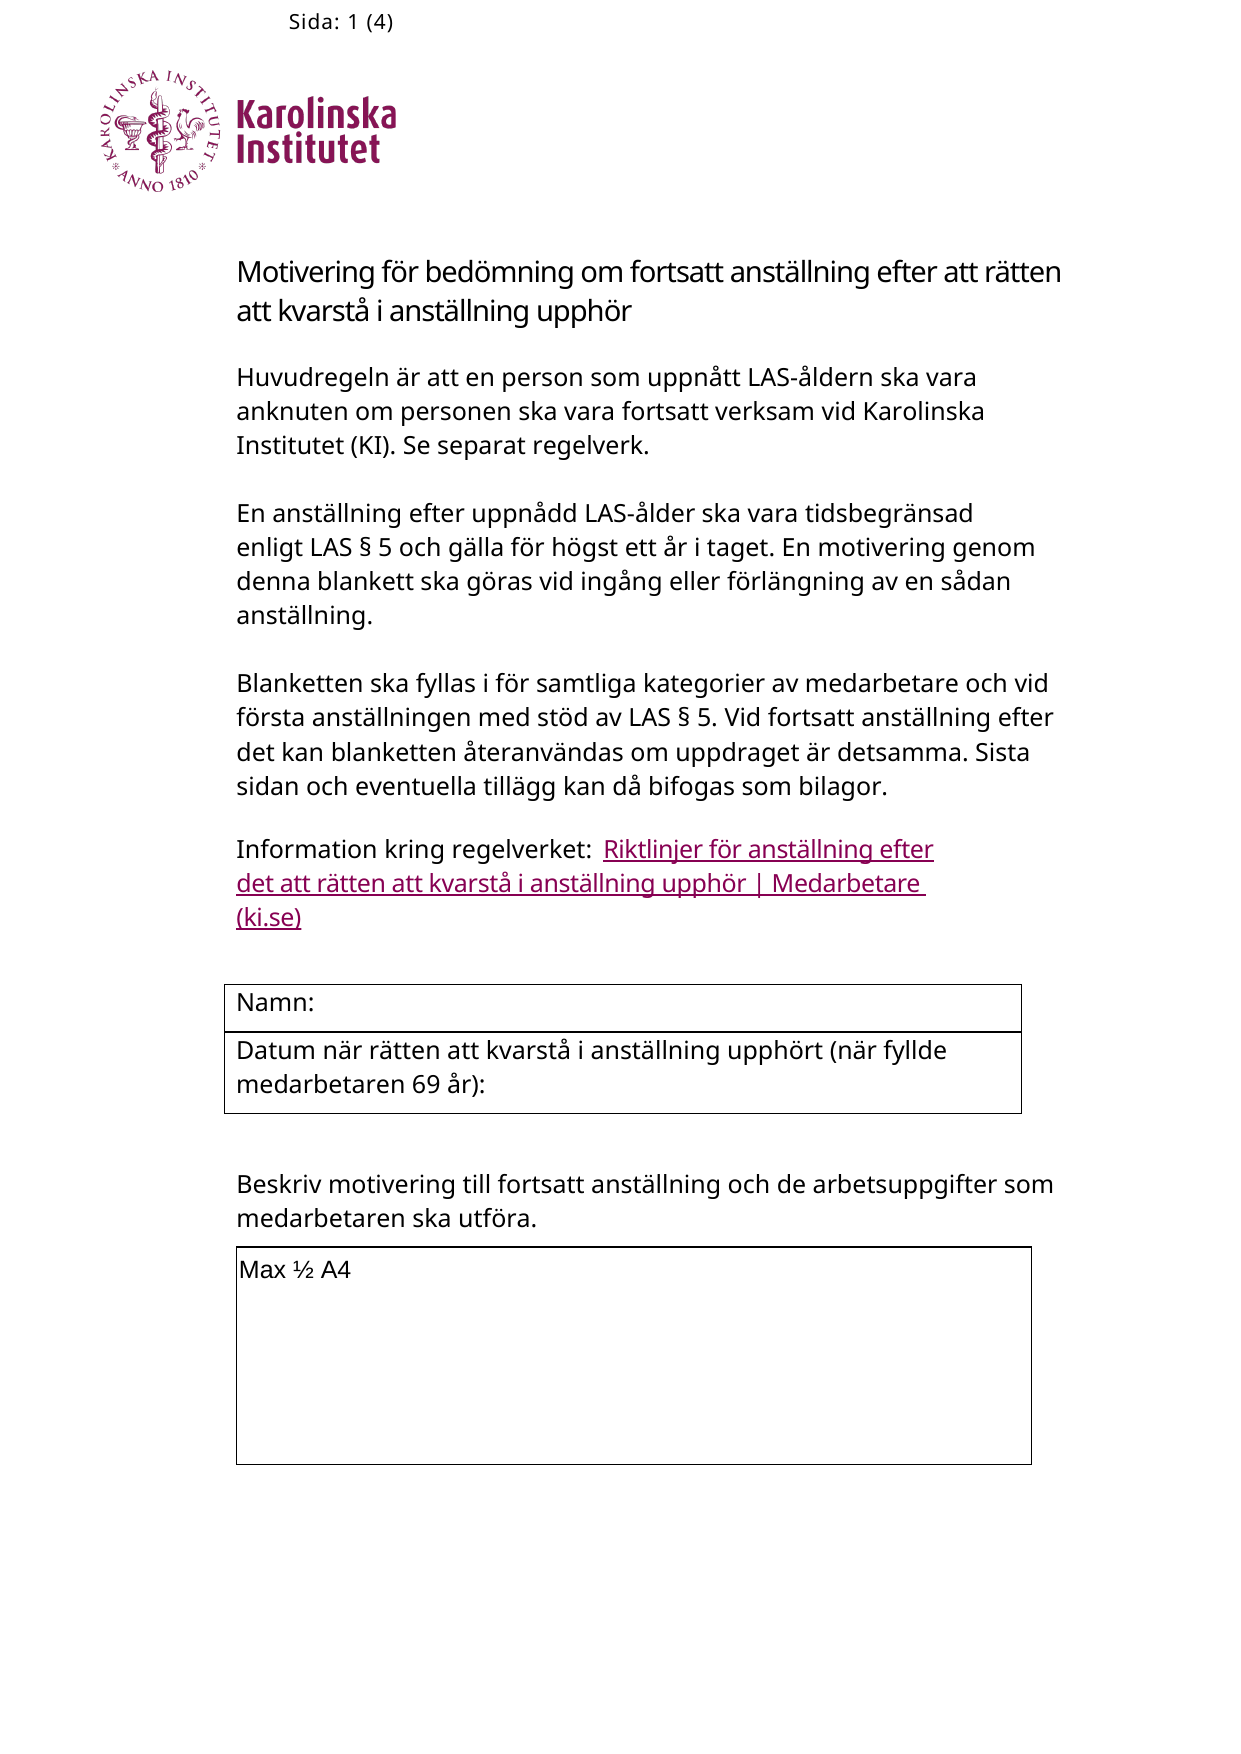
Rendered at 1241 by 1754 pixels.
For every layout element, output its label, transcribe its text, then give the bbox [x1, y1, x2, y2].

table_header Namn: [225, 985, 1021, 1031]
table_cell Datum när rätten att kvarstå i anställning upphört (när fyllde medarbetaren 69 år): [225, 1033, 1021, 1113]
subtitle Information kring regelverket: Riktlinjer för anställning efter det att rätten att kvarstå i anställning upphör | Medarbetare (ki.se) [236, 831, 935, 934]
text enligt LAS § 5 och gälla för högst ett år i taget. En motivering genom denna blankett ska göras vid ingång eller förlängning av en sådan anställning. [236, 530, 1092, 632]
text Beskriv motivering till fortsatt anställning och de arbetsuppgifter som medarbetaren ska utföra. [236, 1166, 1092, 1234]
text Huvudregeln är att en person som uppnått LAS-åldern ska vara anknuten om personen ska vara fortsatt verksam vid Karolinska Institutet (KI). Se separat regelverk. [236, 359, 1092, 462]
text En anställning efter uppnådd LAS-ålder ska vara tidsbegränsad [236, 496, 1092, 530]
text Blanketten ska fyllas i för samtliga kategorier av medarbetare och vid första anställningen med stöd av LAS § 5. Vid fortsatt anställning efter det kan blanketten återanvändas om uppdraget är detsamma. Sista sidan och eventuella tillägg kan då bifogas som bilagor. [236, 666, 1092, 802]
picture [100, 70, 396, 192]
